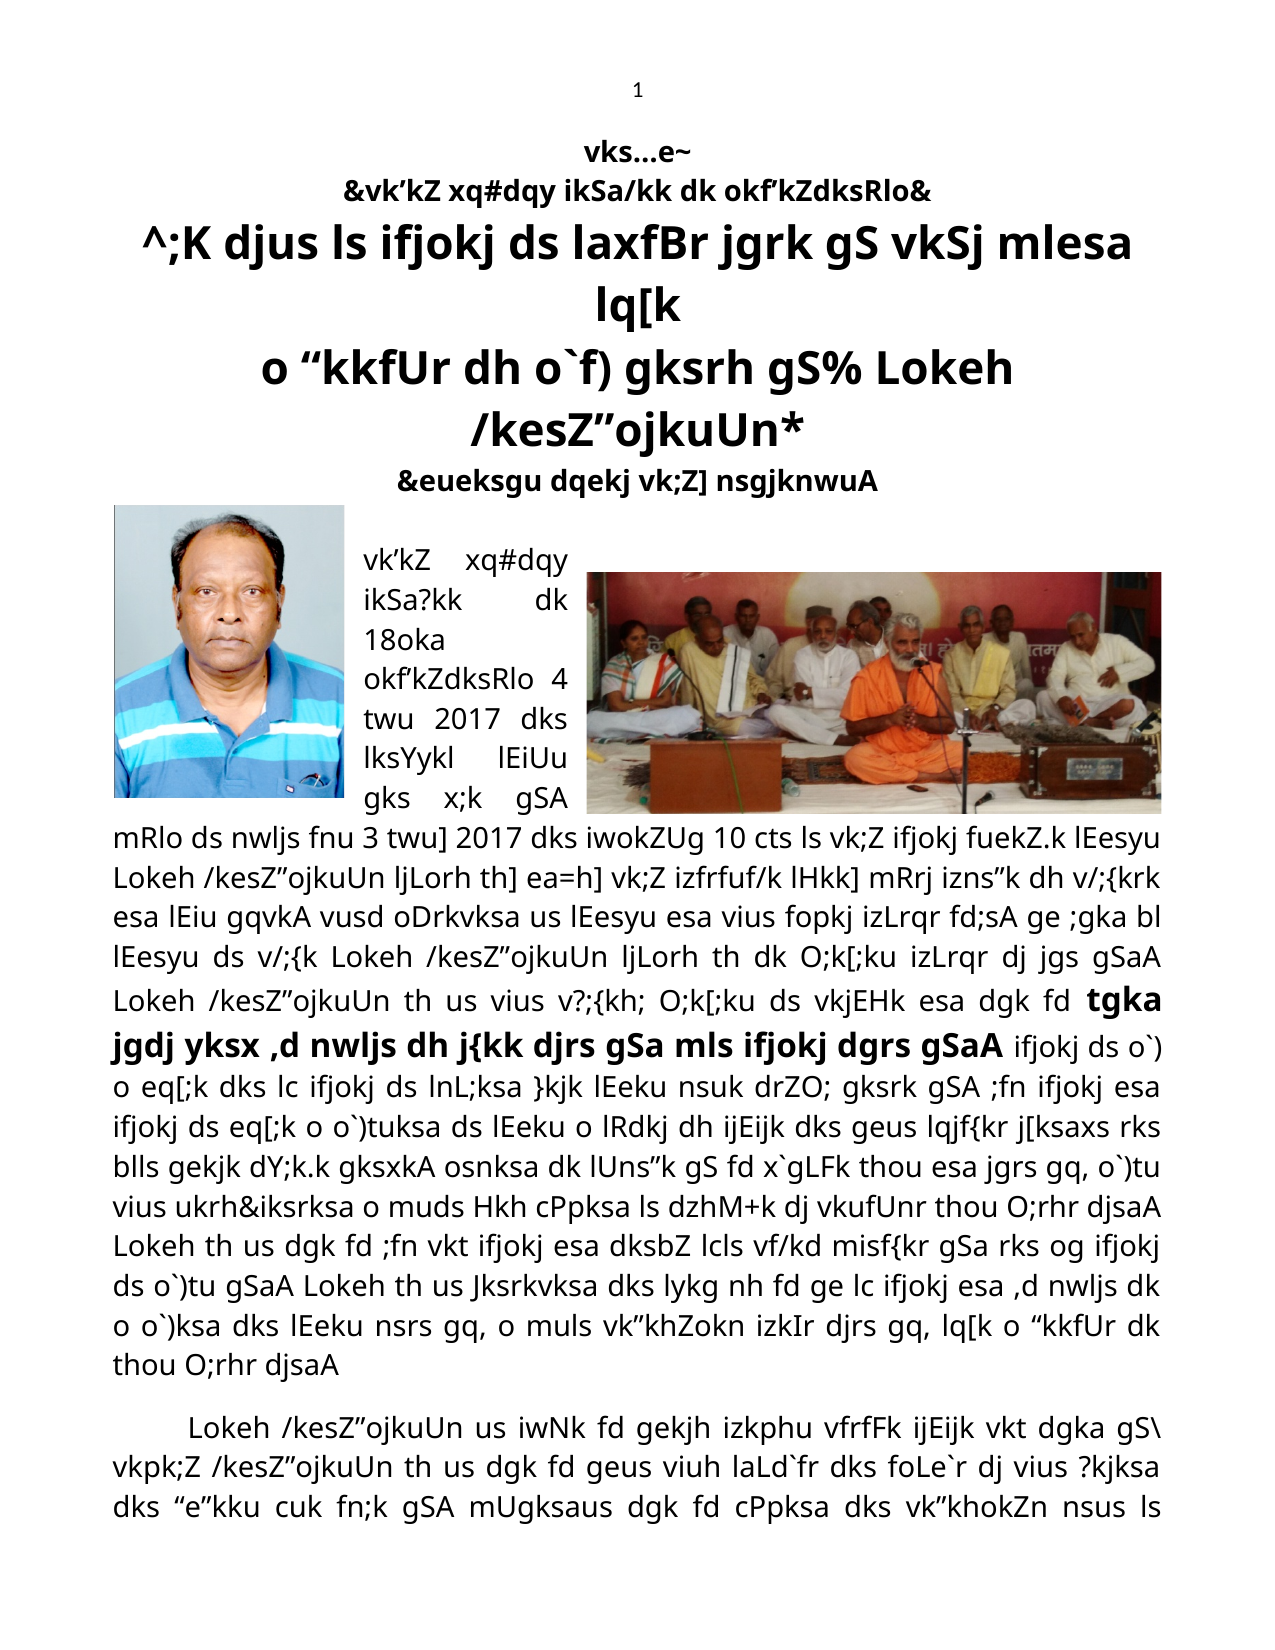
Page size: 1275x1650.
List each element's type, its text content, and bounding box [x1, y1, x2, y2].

text ^;K djus ls ifjokj ds laxfBr jgrk gS vkSj mlesa lq[k [112, 210, 1162, 335]
picture [114, 505, 345, 796]
text vks…e~ [112, 131, 1162, 171]
text &eueksgu dqekj vk;Z] nsgjknwuA [112, 460, 1162, 500]
text &vk’kZ xq#dqy ikSa/kk dk okf’kZdksRlo& [112, 171, 1162, 210]
text vk’kZ xq#dqy ikSa?kk dk 18oka okf’kZdksRlo 4 twu 2017 dks lksYykl lEiUu gks x;k gSA mRlo ds nwljs fnu 3 twu] 2017 dks iwokZUg 10 cts ls vk;Z ifjokj fuekZ.k lEesyu Lokeh /kesZ”ojkuUn ljLorh th] ea=h] vk;Z izfrfuf/k lHkk] mRrj izns”k dh v/;{krk esa lEiu gqvkA vusd oDrkvksa us lEesyu esa vius fopkj izLrqr fd;sA ge ;gka bl lEesyu ds v/;{k Lokeh /kesZ”ojkuUn ljLorh th dk O;k[;ku izLrqr dj jgs gSaA Lokeh /kesZ”ojkuUn th us vius v?;{kh; O;k[;ku ds vkjEHk esa dgk fd tgka jgdj yksx ,d nwljs dh j{kk djrs gSa mls ifjokj dgrs gSaA ifjokj ds o`) o eq[;k dks lc ifjokj ds lnL;ksa }kjk lEeku nsuk drZO; gksrk gSA ;fn ifjokj esa ifjokj ds eq[;k o o`)tuksa ds lEeku o lRdkj dh ijEijk dks geus lqjf{kr j[ksaxs rks blls gekjk dY;k.k gksxkA osnksa dk lUns”k gS fd x`gLFk thou esa jgrs gq, o`)tu vius ukrh&iksrksa o muds Hkh cPpksa ls dzhM+k dj vkufUnr thou O;rhr djsaA Lokeh th us dgk fd ;fn vkt ifjokj esa dksbZ lcls vf/kd misf{kr gSa rks og ifjokj ds o`)tu gSaA Lokeh th us Jksrkvksa dks lykg nh fd ge lc ifjokj esa ,d nwljs dk o o`)ksa dks lEeku nsrs gq, o muls vk”khZokn izkIr djrs gq, lq[k o “kkfUr dk thou O;rhr djsaA [112, 539, 1162, 1226]
text o “kkfUr dh o`f) gksrh gS% Lokeh /kesZ”ojkuUn* [112, 335, 1162, 460]
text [112, 1248, 1162, 1526]
